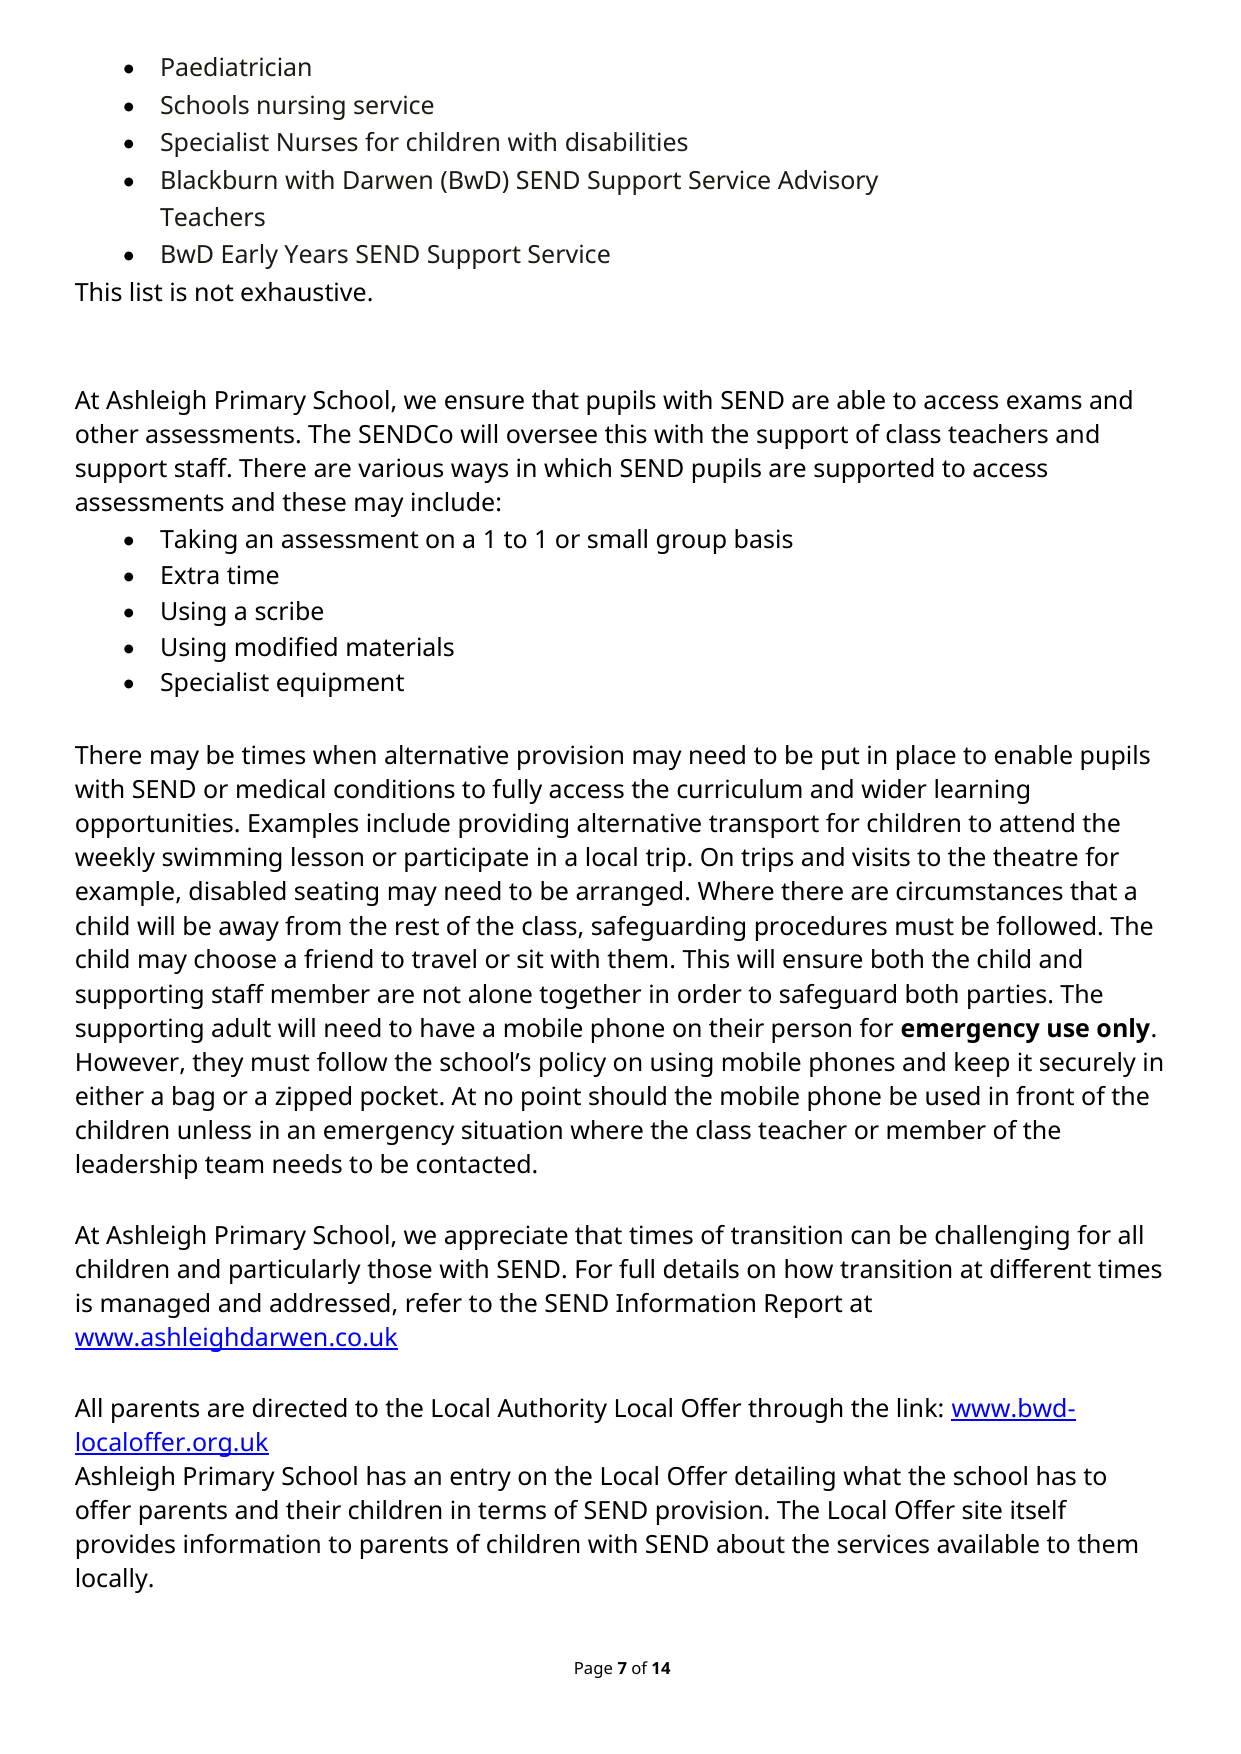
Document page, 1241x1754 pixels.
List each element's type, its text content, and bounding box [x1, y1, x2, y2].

text At Ashleigh Primary School, we ensure that pupils with SEND are able to access exams and other assessments. The SENDCo will oversee this with the support of class teachers and support staff. There are various ways in which SEND pupils are supported to access assessments and these may include: [74, 382, 1165, 518]
list BwD Early Years SEND Support Service [122, 237, 912, 271]
list Paediatrician [122, 50, 912, 84]
text This list is not exhaustive. [74, 274, 1165, 309]
text There may be times when alternative provision may need to be put in place to enable pupils with SEND or medical conditions to fully access the curriculum and wider learning opportunities. Examples include providing alternative transport for children to attend the weekly swimming lesson or participate in a local trip. On trips and visits to the theatre for example, disabled seating may need to be arranged. Where there are circumstances that a child will be away from the rest of the class, safeguarding procedures must be followed. The child may choose a friend to travel or sit with them. This will ensure both the child and supporting staff member are not alone together in order to safeguard both parties. The supporting adult will need to have a mobile phone on their person for emergency use only. However, they must follow the school’s policy on using mobile phones and keep it securely in either a bag or a zipped pocket. At no point should the mobile phone be used in front of the children unless in an emergency situation where the class teacher or member of the leadership team needs to be contacted. [74, 738, 1165, 1181]
list Taking an assessment on a 1 to 1 or small group basis [122, 521, 912, 555]
list Specialist Nurses for children with disabilities [122, 125, 912, 159]
list Specialist equipment [122, 665, 912, 699]
list Using modified materials [122, 629, 912, 663]
list Extra time [122, 557, 912, 591]
text All parents are directed to the Local Authority Local Offer through the link: www.bwd-localoffer.org.uk [74, 1390, 1165, 1458]
list Using a scribe [122, 593, 912, 627]
text Ashleigh Primary School has an entry on the Local Offer detailing what the school has to offer parents and their children in terms of SEND provision. The Local Offer site itself provides information to parents of children with SEND about the services available to them locally. [75, 1458, 1166, 1595]
text At Ashleigh Primary School, we appreciate that times of transition can be challenging for all children and particularly those with SEND. For full details on how transition at different times is managed and addressed, refer to the SEND Information Report at www.ashleighdarwen.co.uk [74, 1217, 1165, 1354]
list Blackburn with Darwen (BwD) SEND Support Service Advisory Teachers [122, 162, 912, 234]
list Schools nursing service [122, 87, 912, 122]
